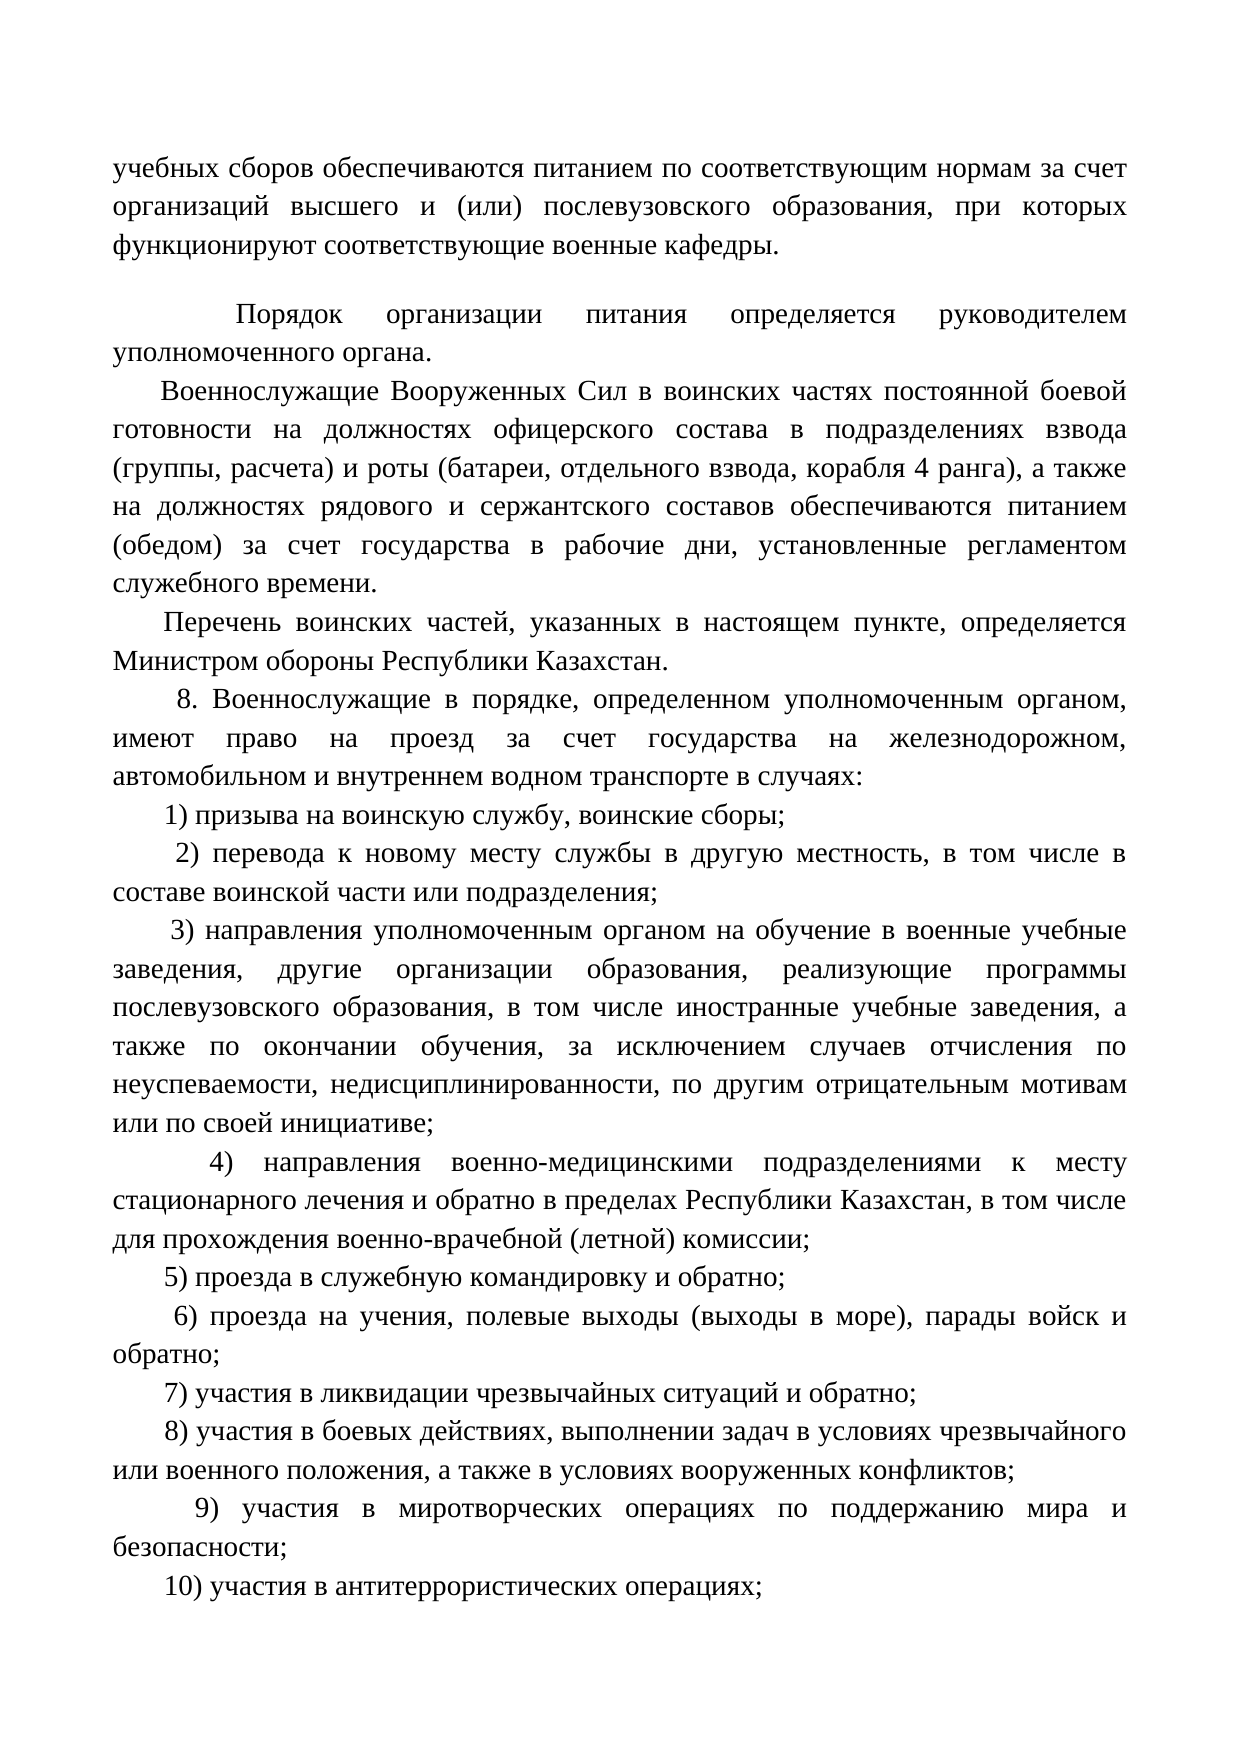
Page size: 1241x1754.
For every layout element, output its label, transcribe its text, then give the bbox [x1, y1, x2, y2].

text 2) перевода к новому месту службы в другую местность, в том числе в составе воинской части или подразделения; [112, 835, 1128, 907]
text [112, 150, 1128, 261]
text 1) призыва на воинскую службу, воинские сборы; [112, 797, 1128, 830]
text 10) участия в антитеррористических операциях; [112, 1568, 1128, 1601]
text Порядок организации питания определяется руководителем уполномоченного органа. [112, 296, 1128, 368]
text 3) направления уполномоченным органом на обучение в военные учебные заведения, другие организации образования, реализующие программы послевузовского образования, в том числе иностранные учебные заведения, а также по окончании обучения, за исключением случаев отчисления по неуспеваемости, недисциплинированности, по другим отрицательным мотивам или по своей инициативе; [112, 912, 1128, 1139]
text 8) участия в боевых действиях, выполнении задач в условиях чрезвычайного или военного положения, а также в условиях вооруженных конфликтов; [112, 1413, 1128, 1486]
text Перечень воинских частей, указанных в настоящем пункте, определяется Министром обороны Республики Казахстан. [112, 604, 1128, 676]
text 4) направления военно-медицинскими подразделениями к месту стационарного лечения и обратно в пределах Республики Казахстан, в том числе для прохождения военно-врачебной (летной) комиссии; [112, 1144, 1128, 1254]
text 7) участия в ликвидации чрезвычайных ситуаций и обратно; [112, 1375, 1128, 1408]
text 8. Военнослужащие в порядке, определенном уполномоченным органом, имеют право на проезд за счет государства на железнодорожном, автомобильном и внутреннем водном транспорте в случаях: [112, 681, 1128, 792]
text 5) проезда в служебную командировку и обратно; [112, 1259, 1128, 1293]
text 6) проезда на учения, полевые выходы (выходы в море), парады войск и обратно; [112, 1298, 1128, 1370]
text 9) участия в миротворческих операциях по поддержанию мира и безопасности; [112, 1491, 1128, 1563]
text Военнослужащие Вооруженных Сил в воинских частях постоянной боевой готовности на должностях офицерского состава в подразделениях взвода (группы, расчета) и роты (батареи, отдельного взвода, корабля 4 ранга), а также на должностях рядового и сержантского составов обеспечиваются питанием (обедом) за счет государства в рабочие дни, установленные регламентом служебного времени. [112, 373, 1128, 599]
